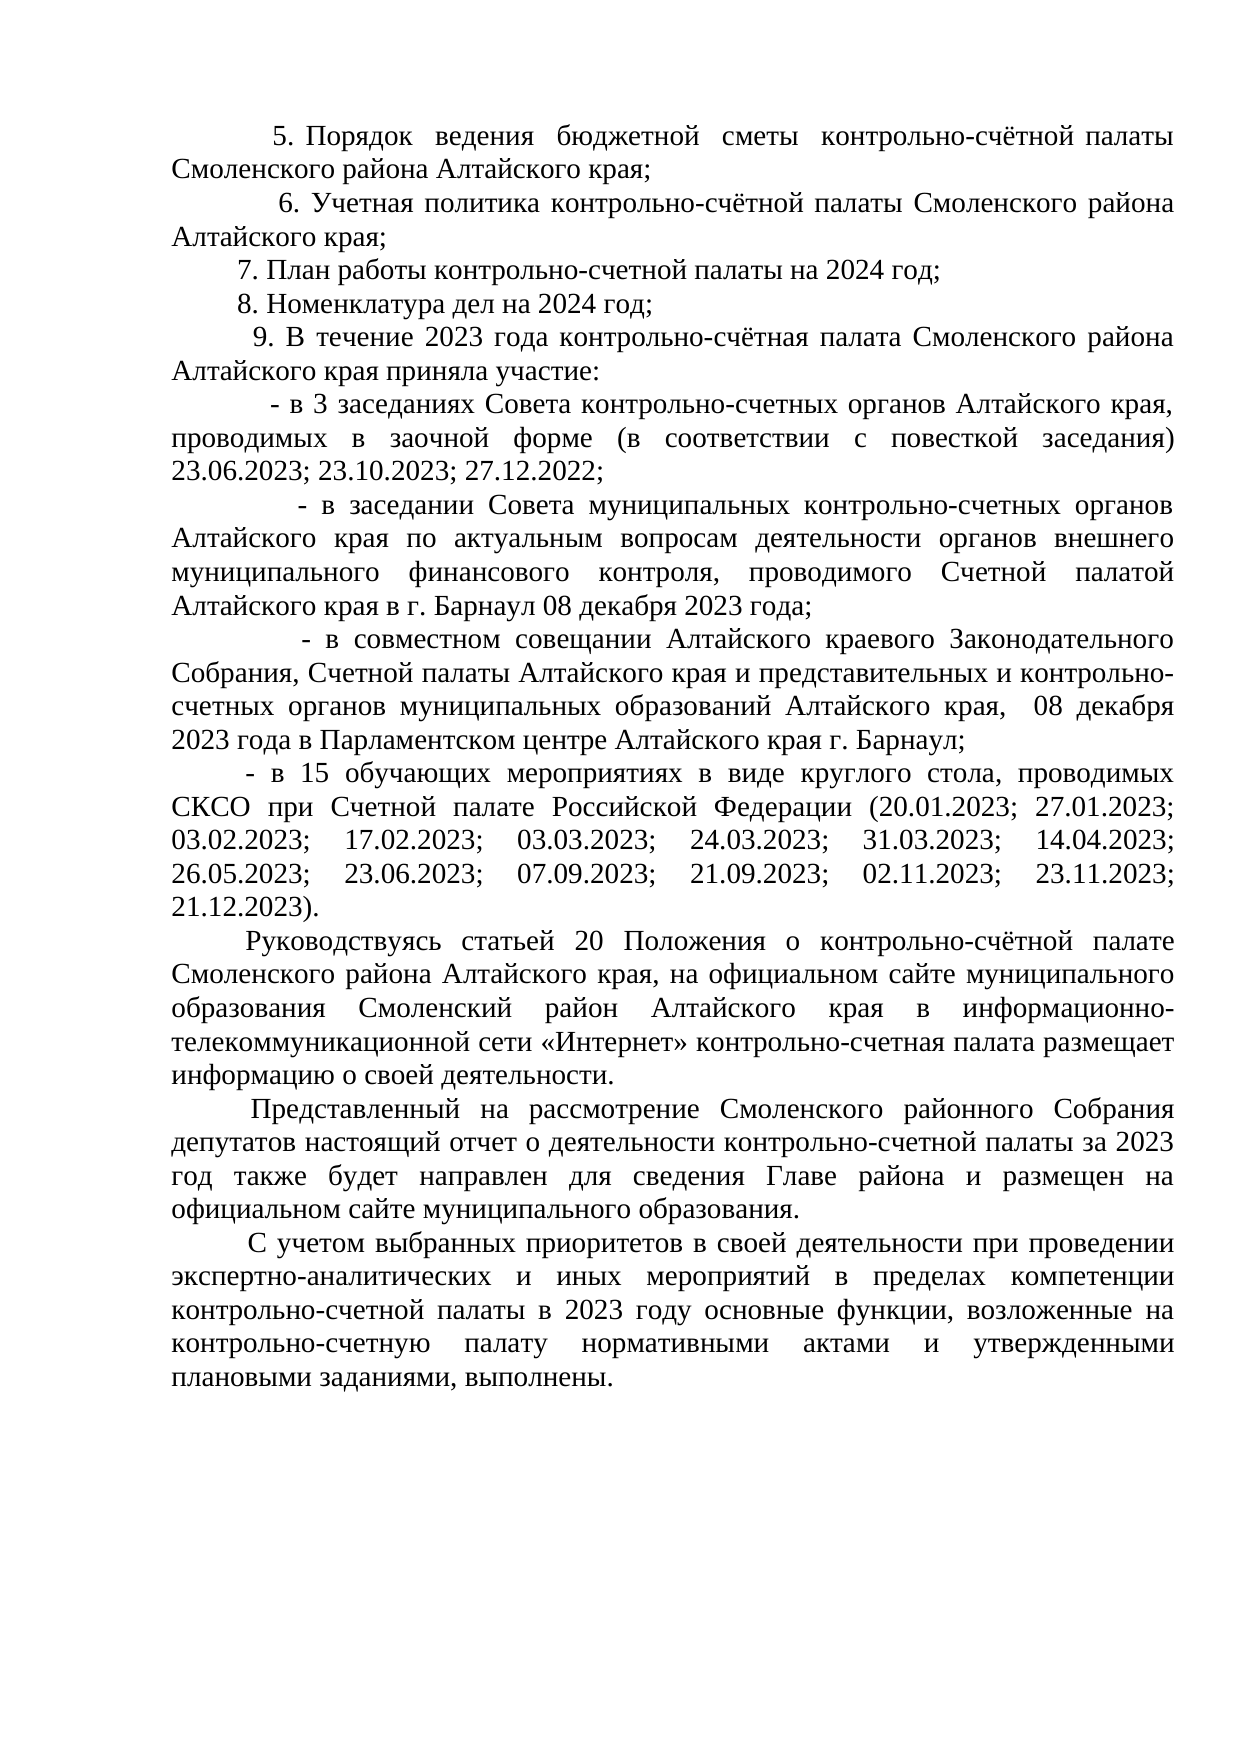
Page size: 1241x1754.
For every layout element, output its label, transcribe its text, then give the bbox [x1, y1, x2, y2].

text Представленный на рассмотрение Смоленского районного Собрания депутатов настоящий отчет о деятельности контрольно-счетной палаты за 2023 год также будет направлен для сведения Главе района и размещен на официальном сайте муниципального образования. [171, 1091, 1175, 1225]
list 5. Порядок ведения бюджетной сметы контрольно-счётной палаты Смоленского района Алтайского края; [171, 118, 1175, 185]
text С учетом выбранных приоритетов в своей деятельности при проведении экспертно-аналитических и иных мероприятий в пределах компетенции контрольно-счетной палаты в 2023 году основные функции, возложенные на контрольно-счетную палату нормативными актами и утвержденными плановыми заданиями, выполнены. [171, 1225, 1175, 1393]
list 7. План работы контрольно-счетной палаты на 2024 год; [171, 252, 1175, 286]
text - в заседании Совета муниципальных контрольно-счетных органов Алтайского края по актуальным вопросам деятельности органов внешнего муниципального финансового контроля, проводимого Счетной палатой Алтайского края в г. Барнаул 08 декабря 2023 года; [171, 487, 1175, 621]
text - в 15 обучающих мероприятиях в виде круглого стола, проводимых СКСО при Счетной палате Российской Федерации (20.01.2023; 27.01.2023; 03.02.2023; 17.02.2023; 03.03.2023; 24.03.2023; 31.03.2023; 14.04.2023; 26.05.2023; 23.06.2023; 07.09.2023; 21.09.2023; 02.11.2023; 23.11.2023; 21.12.2023). [171, 755, 1175, 923]
text 9. В течение 2023 года контрольно-счётная палата Смоленского района Алтайского края приняла участие: [171, 319, 1175, 386]
text Руководствуясь статьей 20 Положения о контрольно-счётной палате Смоленского района Алтайского края, на официальном сайте муниципального образования Смоленский район Алтайского края в информационно-телекоммуникационной сети «Интернет» контрольно-счетная палата размещает информацию о своей деятельности. [171, 923, 1175, 1091]
list 8. Номенклатура дел на 2024 год; [171, 286, 1175, 319]
text - в совместном совещании Алтайского краевого Законодательного Собрания, Счетной палаты Алтайского края и представительных и контрольно-счетных органов муниципальных образований Алтайского края, 08 декабря 2023 года в Парламентском центре Алтайского края г. Барнаул; [171, 621, 1175, 755]
text - в 3 заседаниях Совета контрольно-счетных органов Алтайского края, проводимых в заочной форме (в соответствии с повесткой заседания) 23.06.2023; 23.10.2023; 27.12.2022; [171, 386, 1175, 487]
text 6. Учетная политика контрольно-счётной палаты Смоленского района Алтайского края; [171, 185, 1175, 252]
